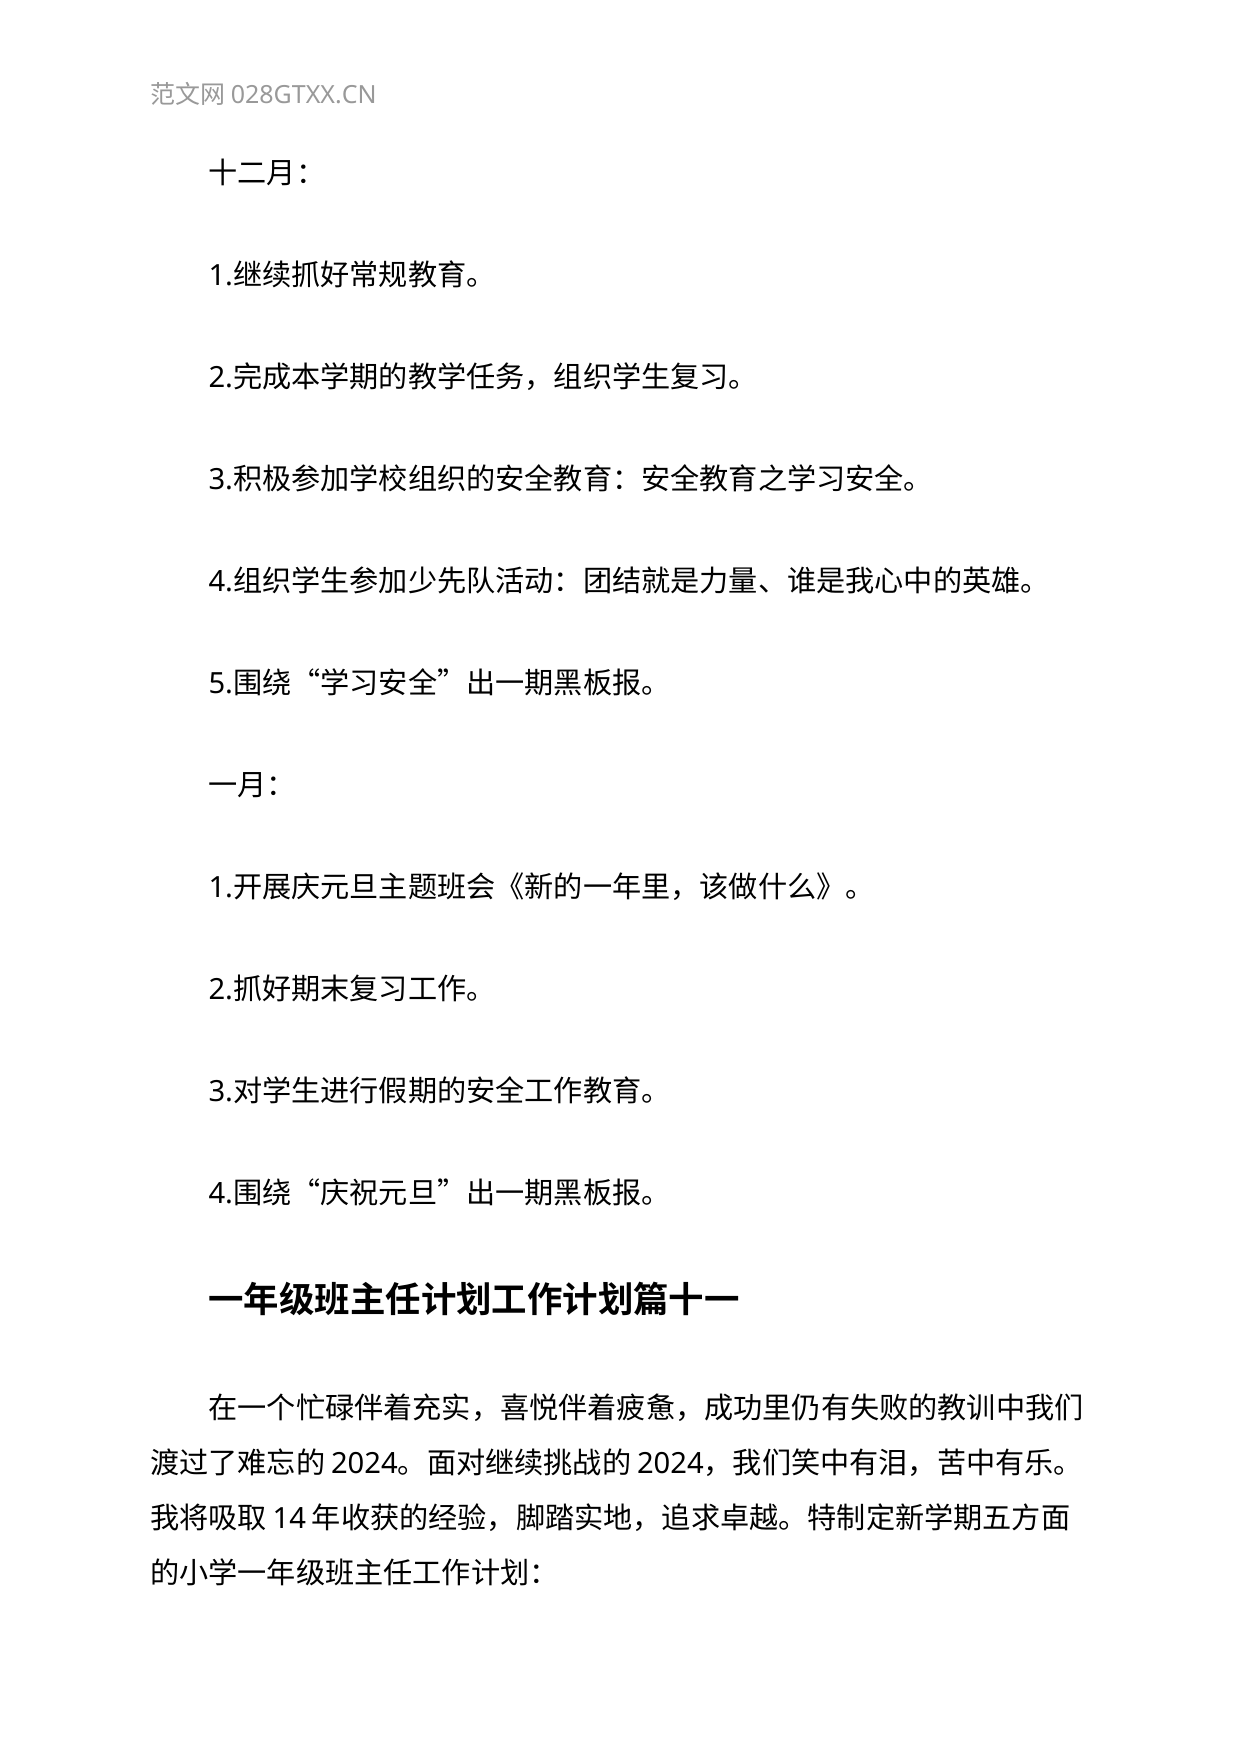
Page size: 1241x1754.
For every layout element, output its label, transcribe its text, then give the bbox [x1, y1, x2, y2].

text 4.围绕“庆祝元旦”出一期黑板报。 [150, 1169, 1090, 1212]
text 一月： [150, 762, 1090, 804]
text 在一个忙碌伴着充实，喜悦伴着疲惫，成功里仍有失败的教训中我们渡过了难忘的2024。面对继续挑战的2024，我们笑中有泪，苦中有乐。我将吸取14年收获的经验，脚踏实地，追求卓越。特制定新学期五方面的小学一年级班主任工作计划： [150, 1385, 1090, 1592]
text 3.积极参加学校组织的安全教育：安全教育之学习安全。 [150, 456, 1090, 498]
text 4.组织学生参加少先队活动：团结就是力量、谁是我心中的英雄。 [150, 558, 1090, 600]
text 5.围绕“学习安全”出一期黑板报。 [150, 660, 1090, 702]
text 2.抓好期末复习工作。 [150, 965, 1090, 1008]
text 一年级班主任计划工作计划篇十一 [150, 1271, 1090, 1323]
text 3.对学生进行假期的安全工作教育。 [150, 1067, 1090, 1110]
text 1.继续抓好常规教育。 [150, 252, 1090, 294]
text 2.完成本学期的教学任务，组织学生复习。 [150, 354, 1090, 396]
text 十二月： [150, 150, 1090, 192]
text 1.开展庆元旦主题班会《新的一年里，该做什么》。 [150, 863, 1090, 906]
